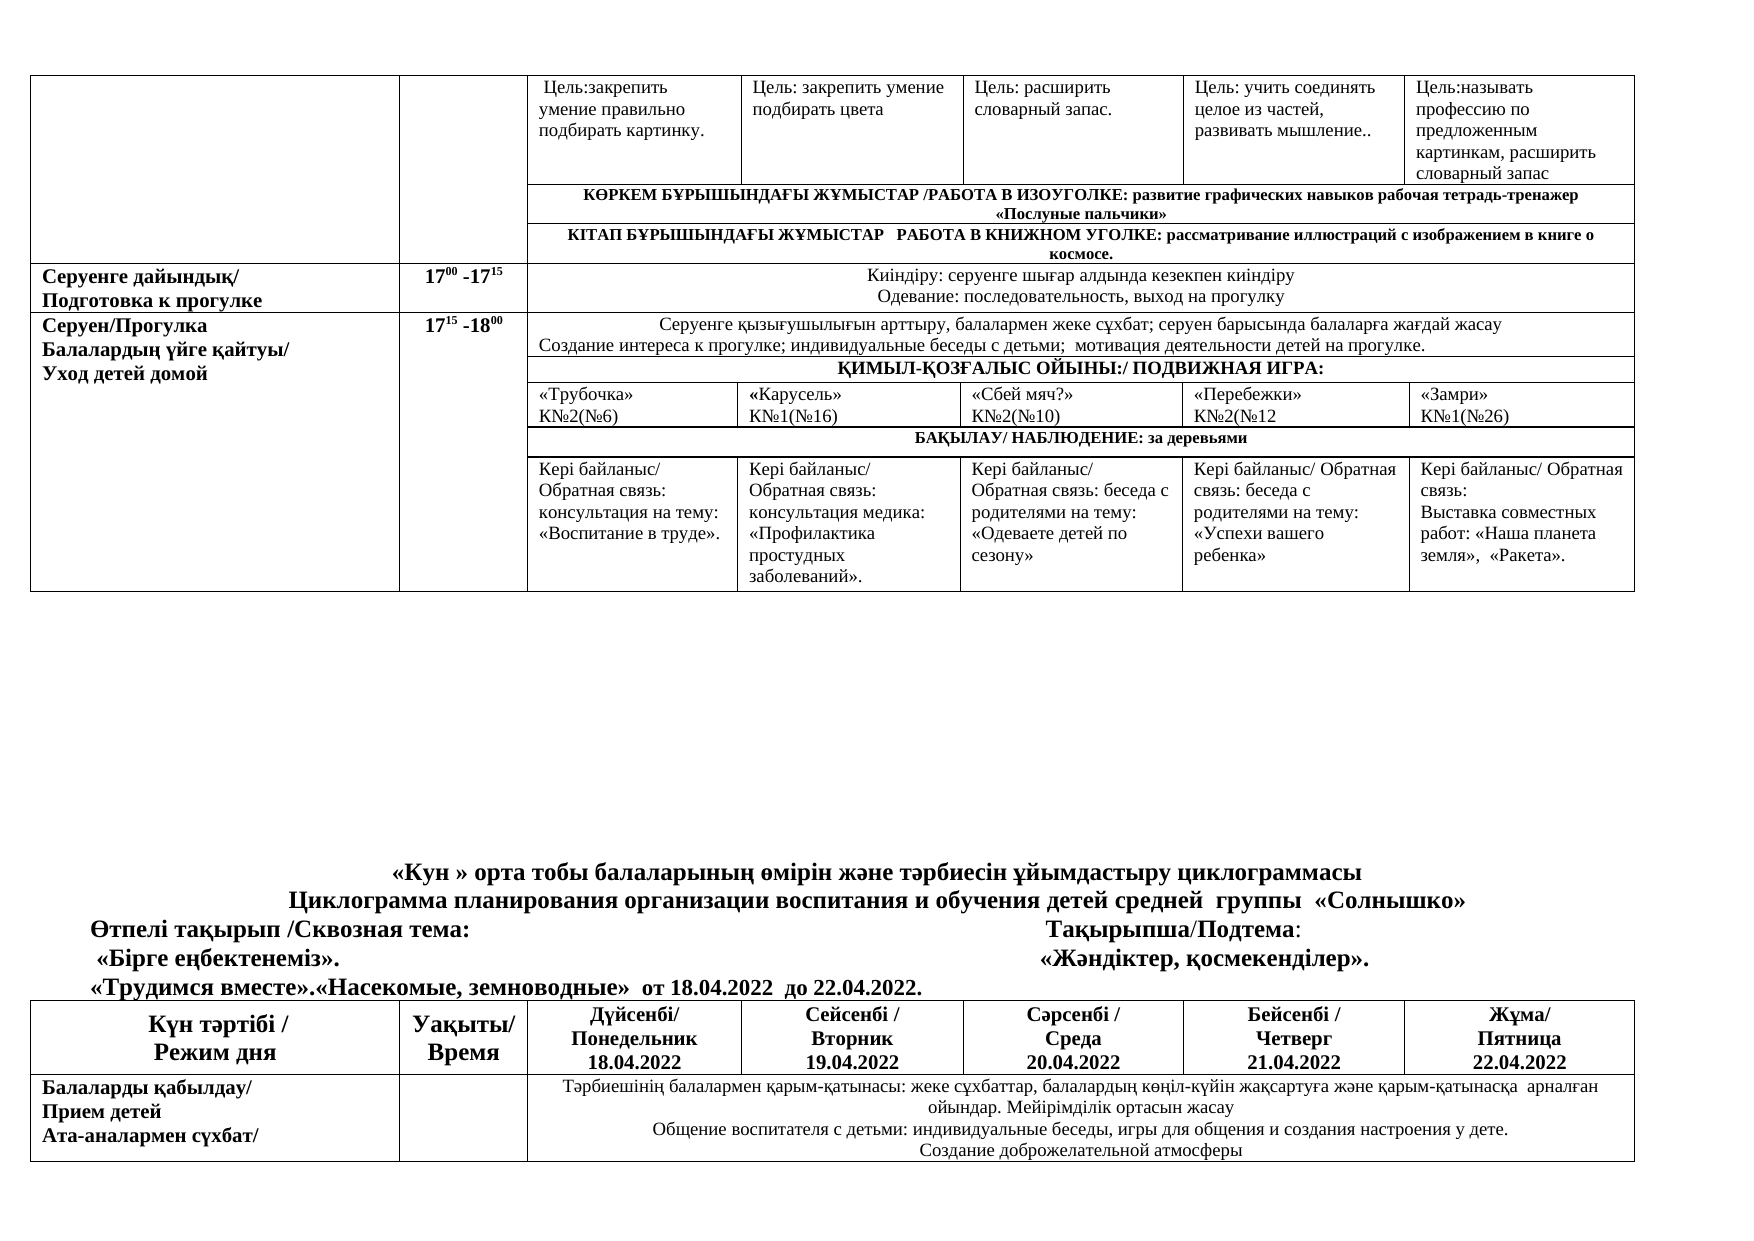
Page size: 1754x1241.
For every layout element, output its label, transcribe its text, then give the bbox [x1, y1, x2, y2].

text Циклограмма планирования организации воспитания и обучения детей средней группы «Солнышко» [75, 885, 1679, 914]
text «Трудимся вместе».«Насекомые, земноводные» от 18.04.2022 до 22.04.2022. [90, 972, 1679, 1000]
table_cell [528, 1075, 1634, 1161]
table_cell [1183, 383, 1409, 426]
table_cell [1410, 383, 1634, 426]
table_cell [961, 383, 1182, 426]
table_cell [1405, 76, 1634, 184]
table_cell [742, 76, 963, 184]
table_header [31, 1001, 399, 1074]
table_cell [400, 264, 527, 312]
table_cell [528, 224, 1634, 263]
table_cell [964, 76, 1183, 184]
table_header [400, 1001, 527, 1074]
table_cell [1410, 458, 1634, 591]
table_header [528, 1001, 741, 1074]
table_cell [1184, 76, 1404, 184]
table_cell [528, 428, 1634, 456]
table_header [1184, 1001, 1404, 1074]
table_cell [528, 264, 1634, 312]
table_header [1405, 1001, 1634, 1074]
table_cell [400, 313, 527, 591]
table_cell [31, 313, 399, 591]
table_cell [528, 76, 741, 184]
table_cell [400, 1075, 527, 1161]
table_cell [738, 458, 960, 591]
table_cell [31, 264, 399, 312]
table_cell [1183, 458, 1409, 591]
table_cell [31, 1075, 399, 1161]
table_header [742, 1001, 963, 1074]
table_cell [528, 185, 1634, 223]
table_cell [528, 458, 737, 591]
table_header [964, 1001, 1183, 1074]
text «Кун » орта тобы балаларының өмірін және тәрбиесін ұйымдастыру циклограммасы [75, 857, 1679, 885]
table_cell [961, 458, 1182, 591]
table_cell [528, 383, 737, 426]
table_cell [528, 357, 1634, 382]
text Өтпелі тақырып /Сквозная тема: Тақырыпша/Подтема: [90, 914, 1679, 943]
text «Бірге еңбектенеміз». «Жәндіктер, қосмекенділер». [90, 943, 1679, 972]
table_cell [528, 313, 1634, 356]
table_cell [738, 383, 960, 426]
